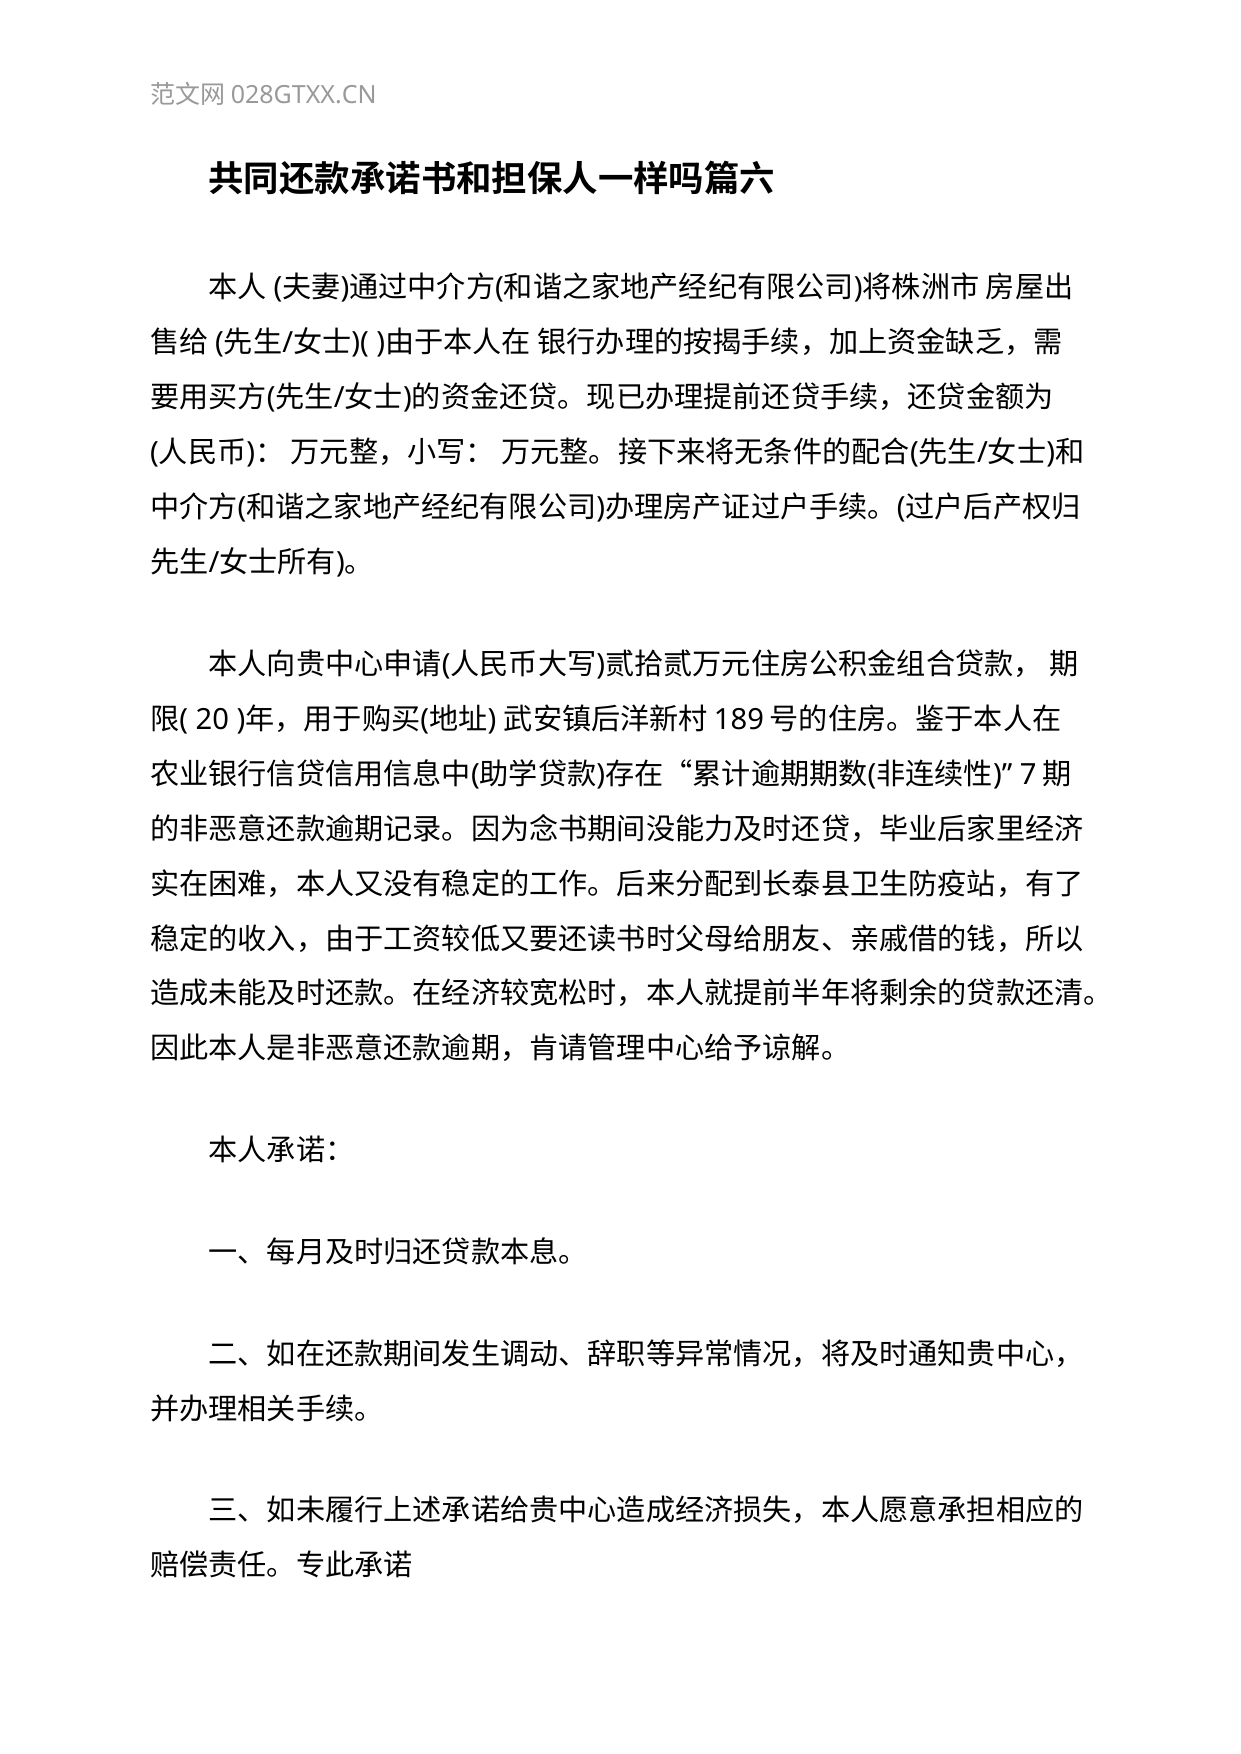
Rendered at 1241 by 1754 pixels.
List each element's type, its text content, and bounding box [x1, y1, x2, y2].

text 本人承诺： [150, 1127, 1090, 1169]
text 三、如未履行上述承诺给贵中心造成经济损失，本人愿意承担相应的赔偿责任。专此承诺 [150, 1487, 1090, 1584]
text 共同还款承诺书和担保人一样吗篇六 [150, 150, 1090, 201]
text 本人 (夫妻)通过中介方(和谐之家地产经纪有限公司)将株洲市 房屋出售给 (先生/女士)( )由于本人在 银行办理的按揭手续，加上资金缺乏，需要用买方(先生/女士)的资金还贷。现已办理提前还贷手续，还贷金额为(人民币)： 万元整，小写： 万元整。接下来将无条件的配合(先生/女士)和中介方(和谐之家地产经纪有限公司)办理房产证过户手续。(过户后产权归 先生/女士所有)。 [150, 263, 1090, 581]
text 本人向贵中心申请(人民币大写)贰拾贰万元住房公积金组合贷款， 期限( 20 )年，用于购买(地址) 武安镇后洋新村189号的住房。鉴于本人在农业银行信贷信用信息中(助学贷款)存在“累计逾期期数(非连续性)” 7期的非恶意还款逾期记录。因为念书期间没能力及时还贷，毕业后家里经济实在困难，本人又没有稳定的工作。后来分配到长泰县卫生防疫站，有了稳定的收入，由于工资较低又要还读书时父母给朋友、亲戚借的钱，所以造成未能及时还款。在经济较宽松时，本人就提前半年将剩余的贷款还清。因此本人是非恶意还款逾期，肯请管理中心给予谅解。 [150, 640, 1090, 1067]
text 二、如在还款期间发生调动、辞职等异常情况，将及时通知贵中心，并办理相关手续。 [150, 1330, 1090, 1427]
text 一、每月及时归还贷款本息。 [150, 1228, 1090, 1271]
